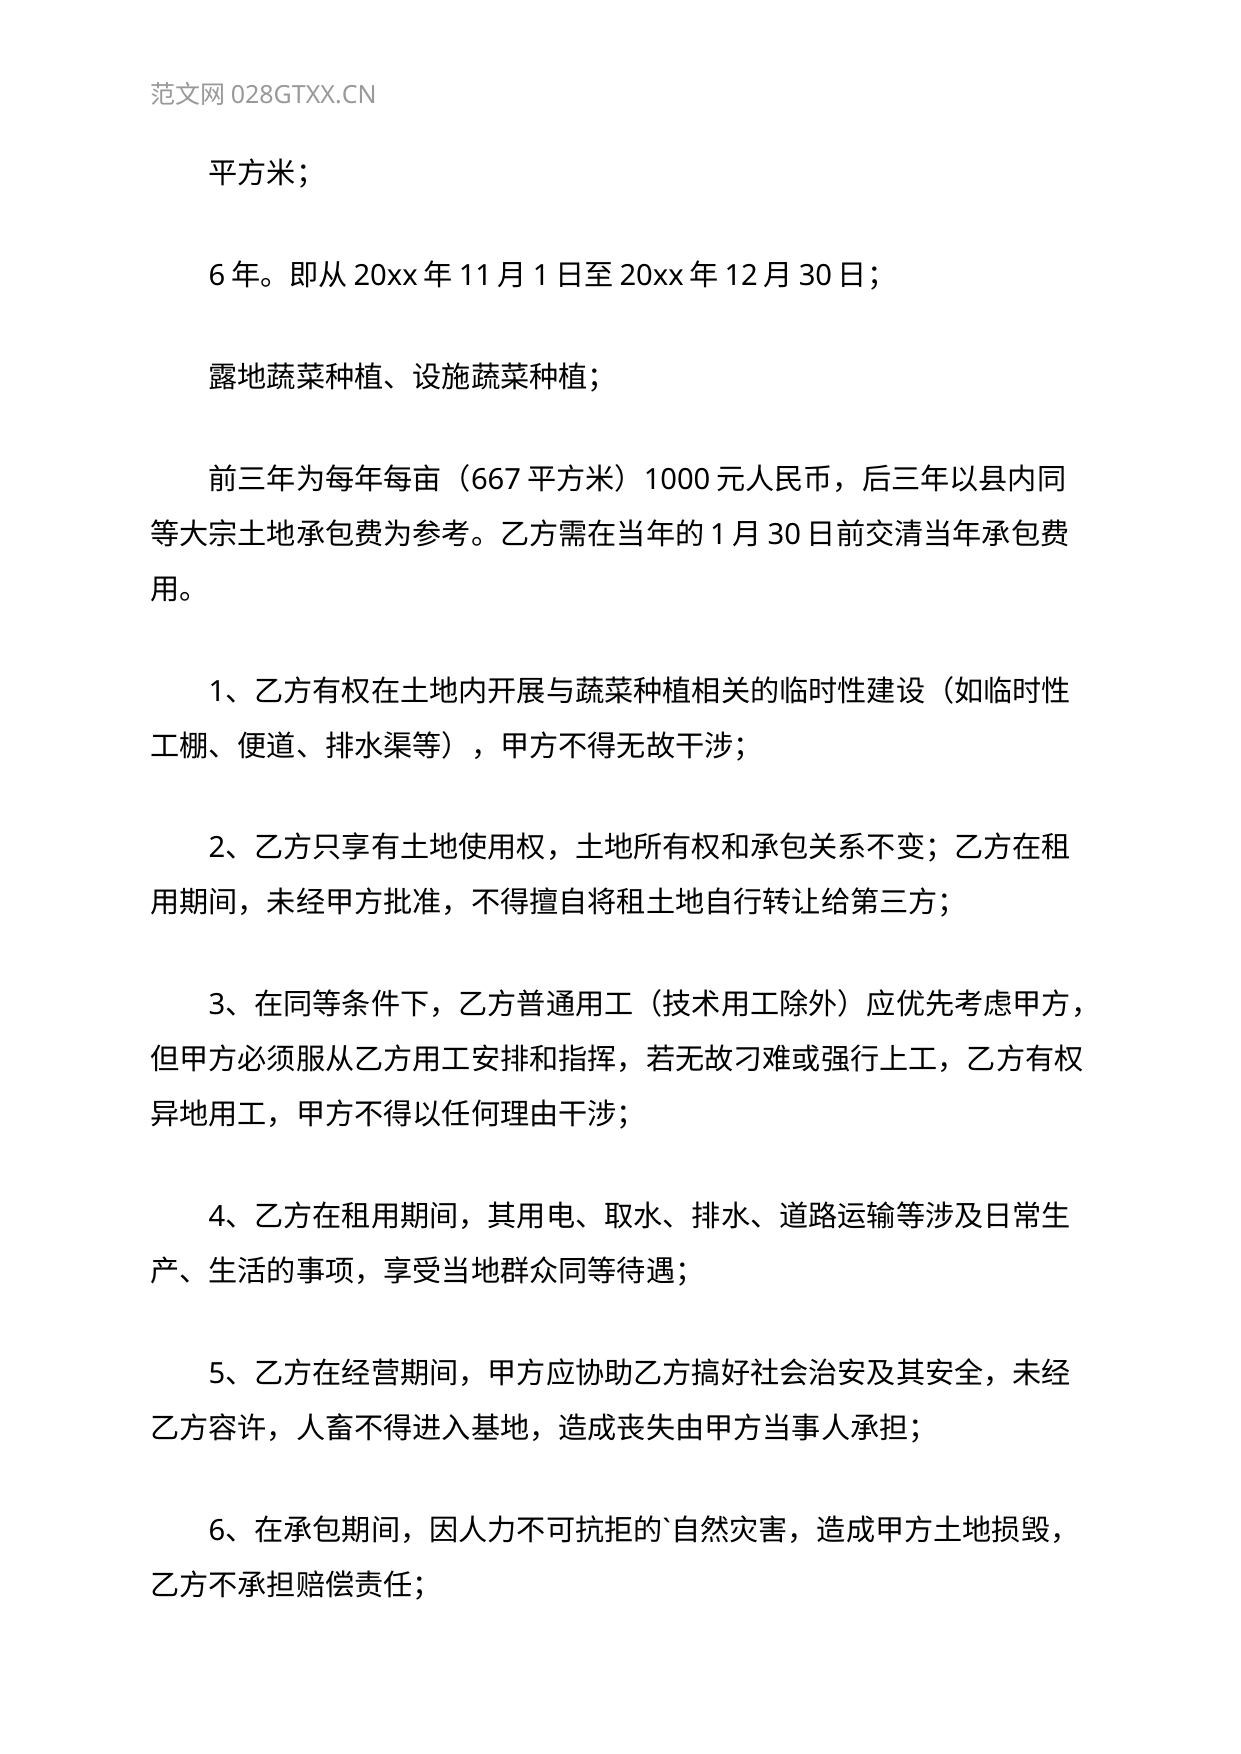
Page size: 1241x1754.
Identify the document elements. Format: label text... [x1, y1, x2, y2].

text 1、乙方有权在土地内开展与蔬菜种植相关的临时性建设（如临时性工棚、便道、排水渠等），甲方不得无故干涉； [150, 667, 1090, 764]
text 4、乙方在租用期间，其用电、取水、排水、道路运输等涉及日常生产、生活的事项，享受当地群众同等待遇； [150, 1192, 1090, 1290]
text 前三年为每年每亩（667平方米）1000元人民币，后三年以县内同等大宗土地承包费为参考。乙方需在当年的1月30日前交清当年承包费用。 [150, 456, 1090, 608]
text 平方米； [150, 150, 1090, 192]
text 6、在承包期间，因人力不可抗拒的`自然灾害，造成甲方土地损毁，乙方不承担赔偿责任； [150, 1506, 1090, 1603]
text 露地蔬菜种植、设施蔬菜种植； [150, 354, 1090, 396]
text 2、乙方只享有土地使用权，土地所有权和承包关系不变；乙方在租用期间，未经甲方批准，不得擅自将租土地自行转让给第三方； [150, 824, 1090, 921]
text 3、在同等条件下，乙方普通用工（技术用工除外）应优先考虑甲方，但甲方必须服从乙方用工安排和指挥，若无故刁难或强行上工，乙方有权异地用工，甲方不得以任何理由干涉； [150, 981, 1090, 1133]
text 5、乙方在经营期间，甲方应协助乙方搞好社会治安及其安全，未经乙方容许，人畜不得进入基地，造成丧失由甲方当事人承担； [150, 1349, 1090, 1447]
text 6年。即从20xx年11月1日至20xx年12月30日； [150, 252, 1090, 294]
